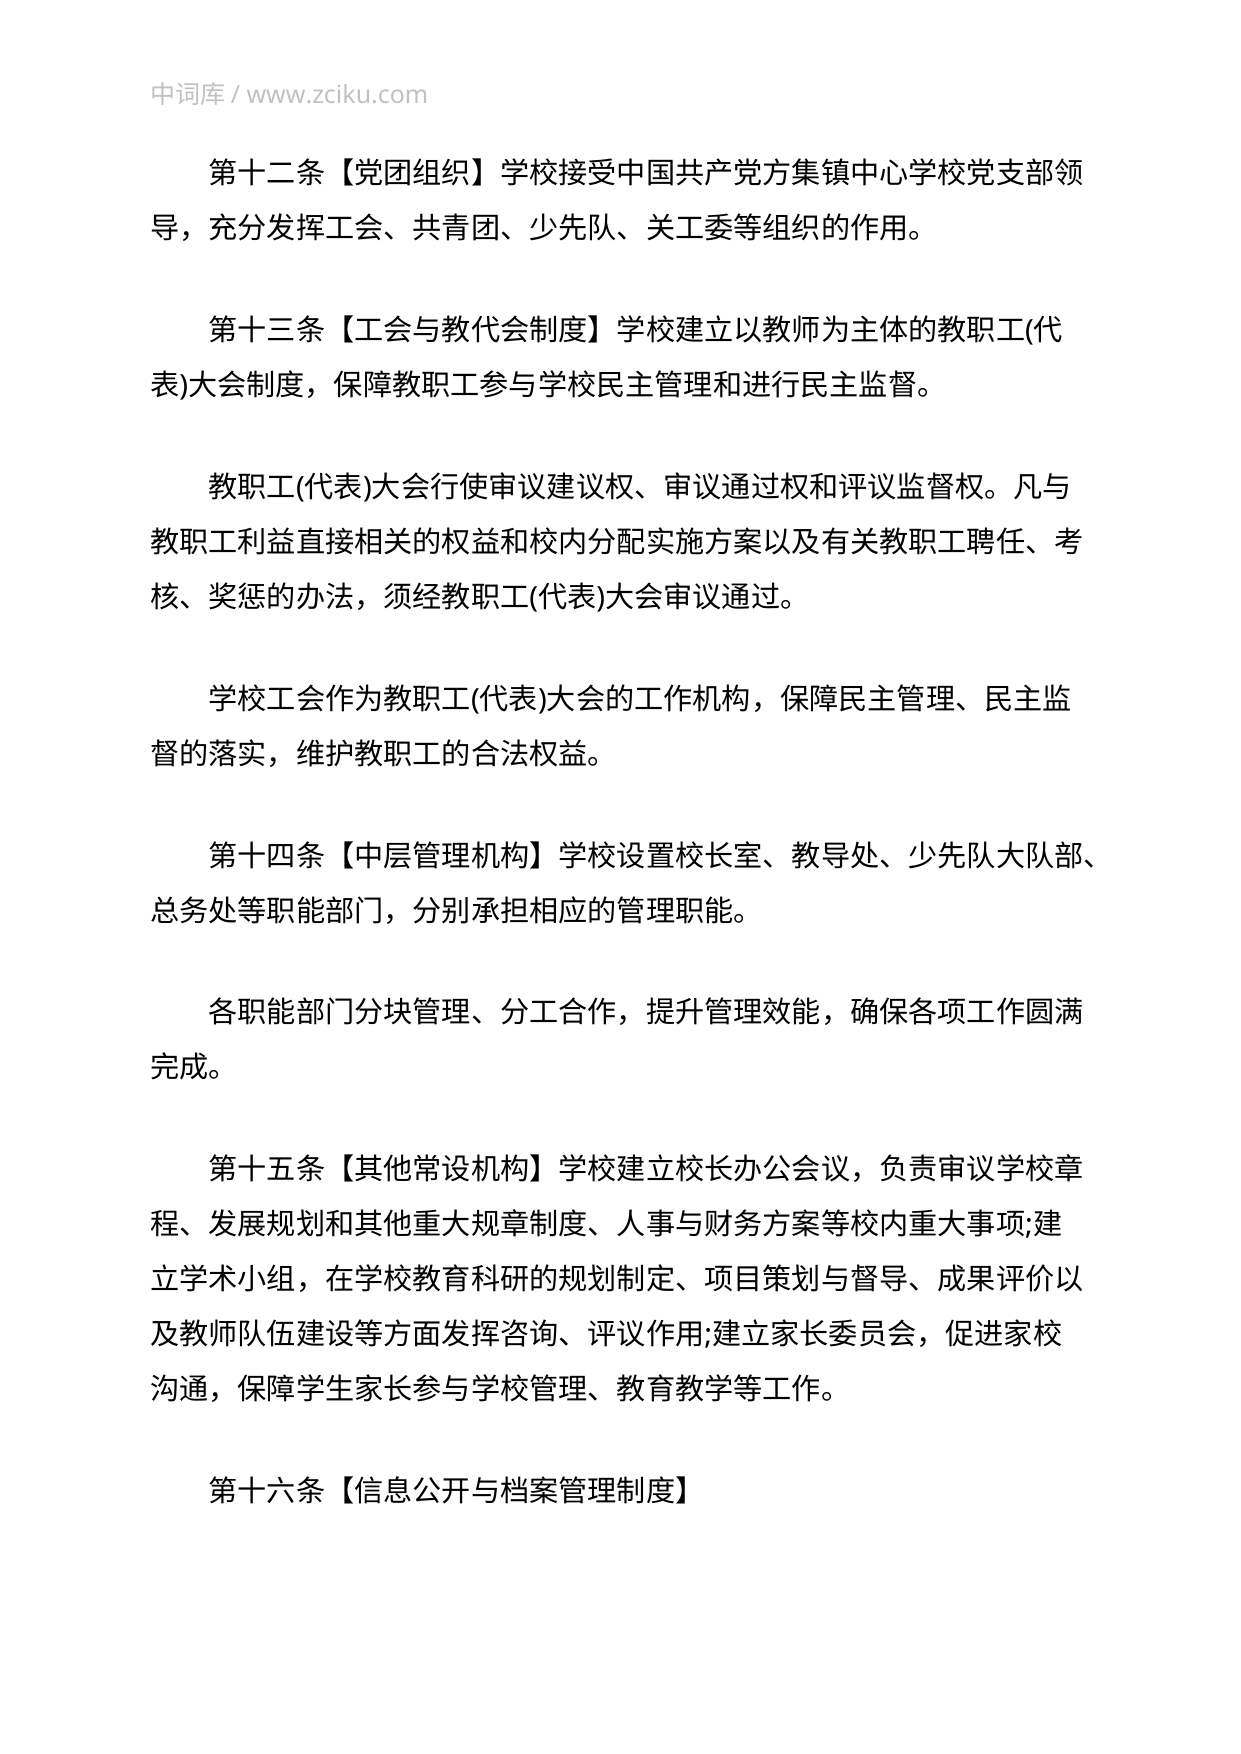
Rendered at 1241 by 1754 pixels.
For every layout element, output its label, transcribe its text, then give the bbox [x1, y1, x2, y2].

text 第十三条【工会与教代会制度】学校建立以教师为主体的教职工(代表)大会制度，保障教职工参与学校民主管理和进行民主监督。 [150, 307, 1090, 404]
text 第十五条【其他常设机构】学校建立校长办公会议，负责审议学校章程、发展规划和其他重大规章制度、人事与财务方案等校内重大事项;建立学术小组，在学校教育科研的规划制定、项目策划与督导、成果评价以及教师队伍建设等方面发挥咨询、评议作用;建立家长委员会，促进家校沟通，保障学生家长参与学校管理、教育教学等工作。 [150, 1146, 1090, 1408]
text 教职工(代表)大会行使审议建议权、审议通过权和评议监督权。凡与教职工利益直接相关的权益和校内分配实施方案以及有关教职工聘任、考核、奖惩的办法，须经教职工(代表)大会审议通过。 [150, 464, 1090, 616]
text 各职能部门分块管理、分工合作，提升管理效能，确保各项工作圆满完成。 [150, 989, 1090, 1086]
text 第十四条【中层管理机构】学校设置校长室、教导处、少先队大队部、总务处等职能部门，分别承担相应的管理职能。 [150, 832, 1090, 929]
text 第十六条【信息公开与档案管理制度】 [150, 1467, 1090, 1509]
text 第十二条【党团组织】学校接受中国共产党方集镇中心学校党支部领导，充分发挥工会、共青团、少先队、关工委等组织的作用。 [150, 150, 1090, 247]
text 学校工会作为教职工(代表)大会的工作机构，保障民主管理、民主监督的落实，维护教职工的合法权益。 [150, 676, 1090, 773]
